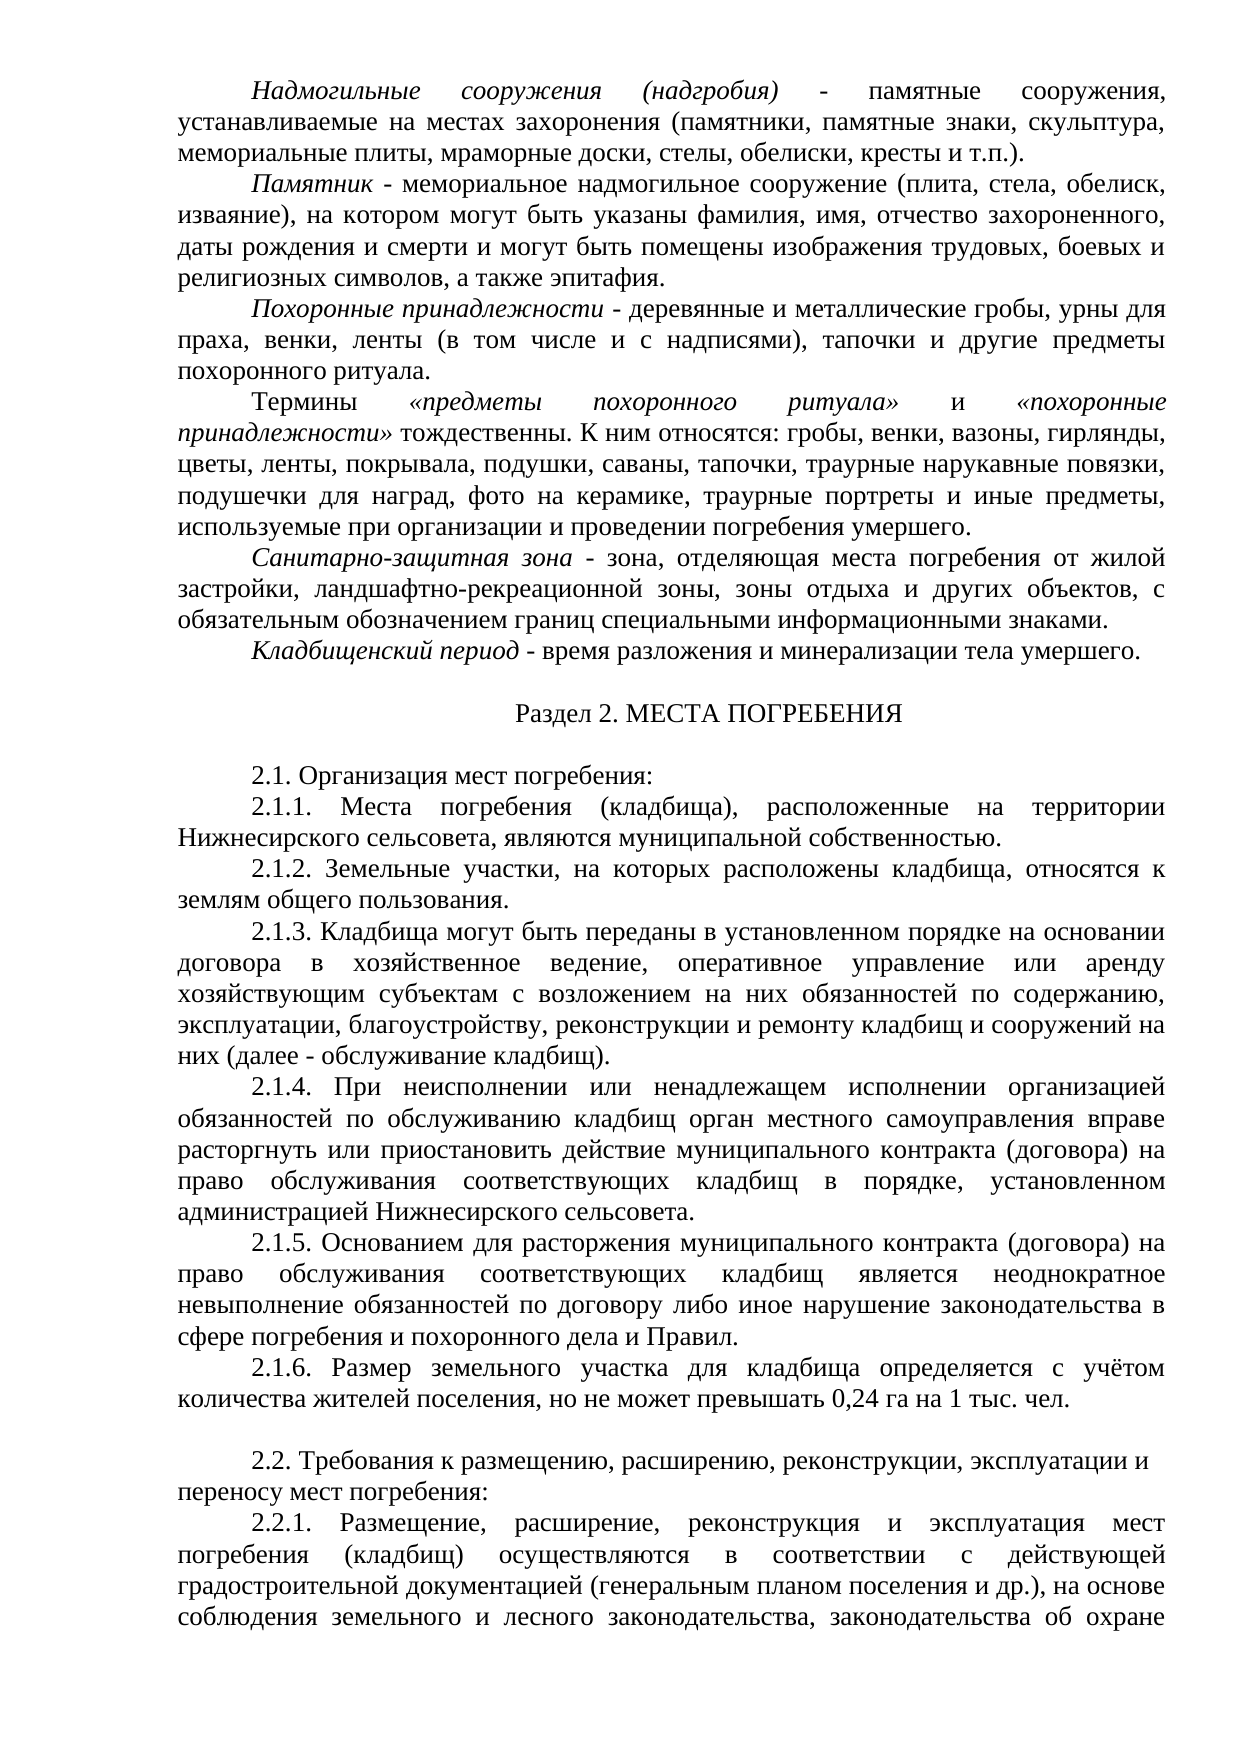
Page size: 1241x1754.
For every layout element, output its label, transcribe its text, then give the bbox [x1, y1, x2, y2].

text 2.1.4. При неисполнении или ненадлежащем исполнении организацией обязанностей по обслуживанию кладбищ орган местного самоуправления вправе расторгнуть или приостановить действие муниципального контракта (договора) на право обслуживания соответствующих кладбищ в порядке, установленном администрацией Нижнесирского сельсовета. [177, 1071, 1167, 1226]
text Раздел 2. МЕСТА ПОГРЕБЕНИЯ [177, 697, 1167, 728]
text 2.1.2. Земельные участки, на которых расположены кладбища, относятся к землям общего пользования. [177, 852, 1167, 915]
text Термины «предметы похоронного ритуала» и «похоронные принадлежности» тождественны. К ним относятся: гробы, венки, вазоны, гирлянды, цветы, ленты, покрывала, подушки, саваны, тапочки, траурные нарукавные повязки, подушечки для наград, фото на керамике, траурные портреты и иные предметы, используемые при организации и проведении погребения умершего. [177, 385, 1167, 541]
text Похоронные принадлежности - деревянные и металлические гробы, урны для праха, венки, ленты (в том числе и с надписями), тапочки и другие предметы похоронного ритуала. [177, 292, 1167, 385]
text 2.1.1. Места погребения (кладбища), расположенные на территории Нижнесирского сельсовета, являются муниципальной собственностью. [177, 790, 1167, 852]
text Санитарно-защитная зона - зона, отделяющая места погребения от жилой застройки, ландшафтно-рекреационной зоны, зоны отдыха и других объектов, с обязательным обозначением границ специальными информационными знаками. [177, 541, 1167, 634]
text 2.1.6. Размер земельного участка для кладбища определяется с учётом количества жителей поселения, но не может превышать 0,24 га на 1 тыс. чел. [177, 1351, 1167, 1413]
text Надмогильные сооружения (надгробия) - памятные сооружения, устанавливаемые на местах захоронения (памятники, памятные знаки, скульптура, мемориальные плиты, мраморные доски, стелы, обелиски, кресты и т.п.). [177, 74, 1167, 167]
text 2.2. Требования к размещению, расширению, реконструкции, эксплуатации и переносу мест погребения: [177, 1444, 1167, 1507]
text 2.1.5. Основанием для расторжения муниципального контракта (договора) на право обслуживания соответствующих кладбищ является неоднократное невыполнение обязанностей по договору либо иное нарушение законодательства в сфере погребения и похоронного дела и Правил. [177, 1226, 1167, 1351]
text Памятник - мемориальное надмогильное сооружение (плита, стела, обелиск, изваяние), на котором могут быть указаны фамилия, имя, отчество захороненного, даты рождения и смерти и могут быть помещены изображения трудовых, боевых и религиозных символов, а также эпитафия. [177, 167, 1167, 292]
text 2.1.3. Кладбища могут быть переданы в установленном порядке на основании договора в хозяйственное ведение, оперативное управление или аренду хозяйствующим субъектам с возложением на них обязанностей по содержанию, эксплуатации, благоустройству, реконструкции и ремонту кладбищ и сооружений на них (далее - обслуживание кладбищ). [177, 915, 1167, 1071]
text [177, 1507, 1167, 1631]
text 2.1. Организация мест погребения: [177, 759, 1167, 790]
text Кладбищенский период - время разложения и минерализации тела умершего. [177, 634, 1167, 666]
